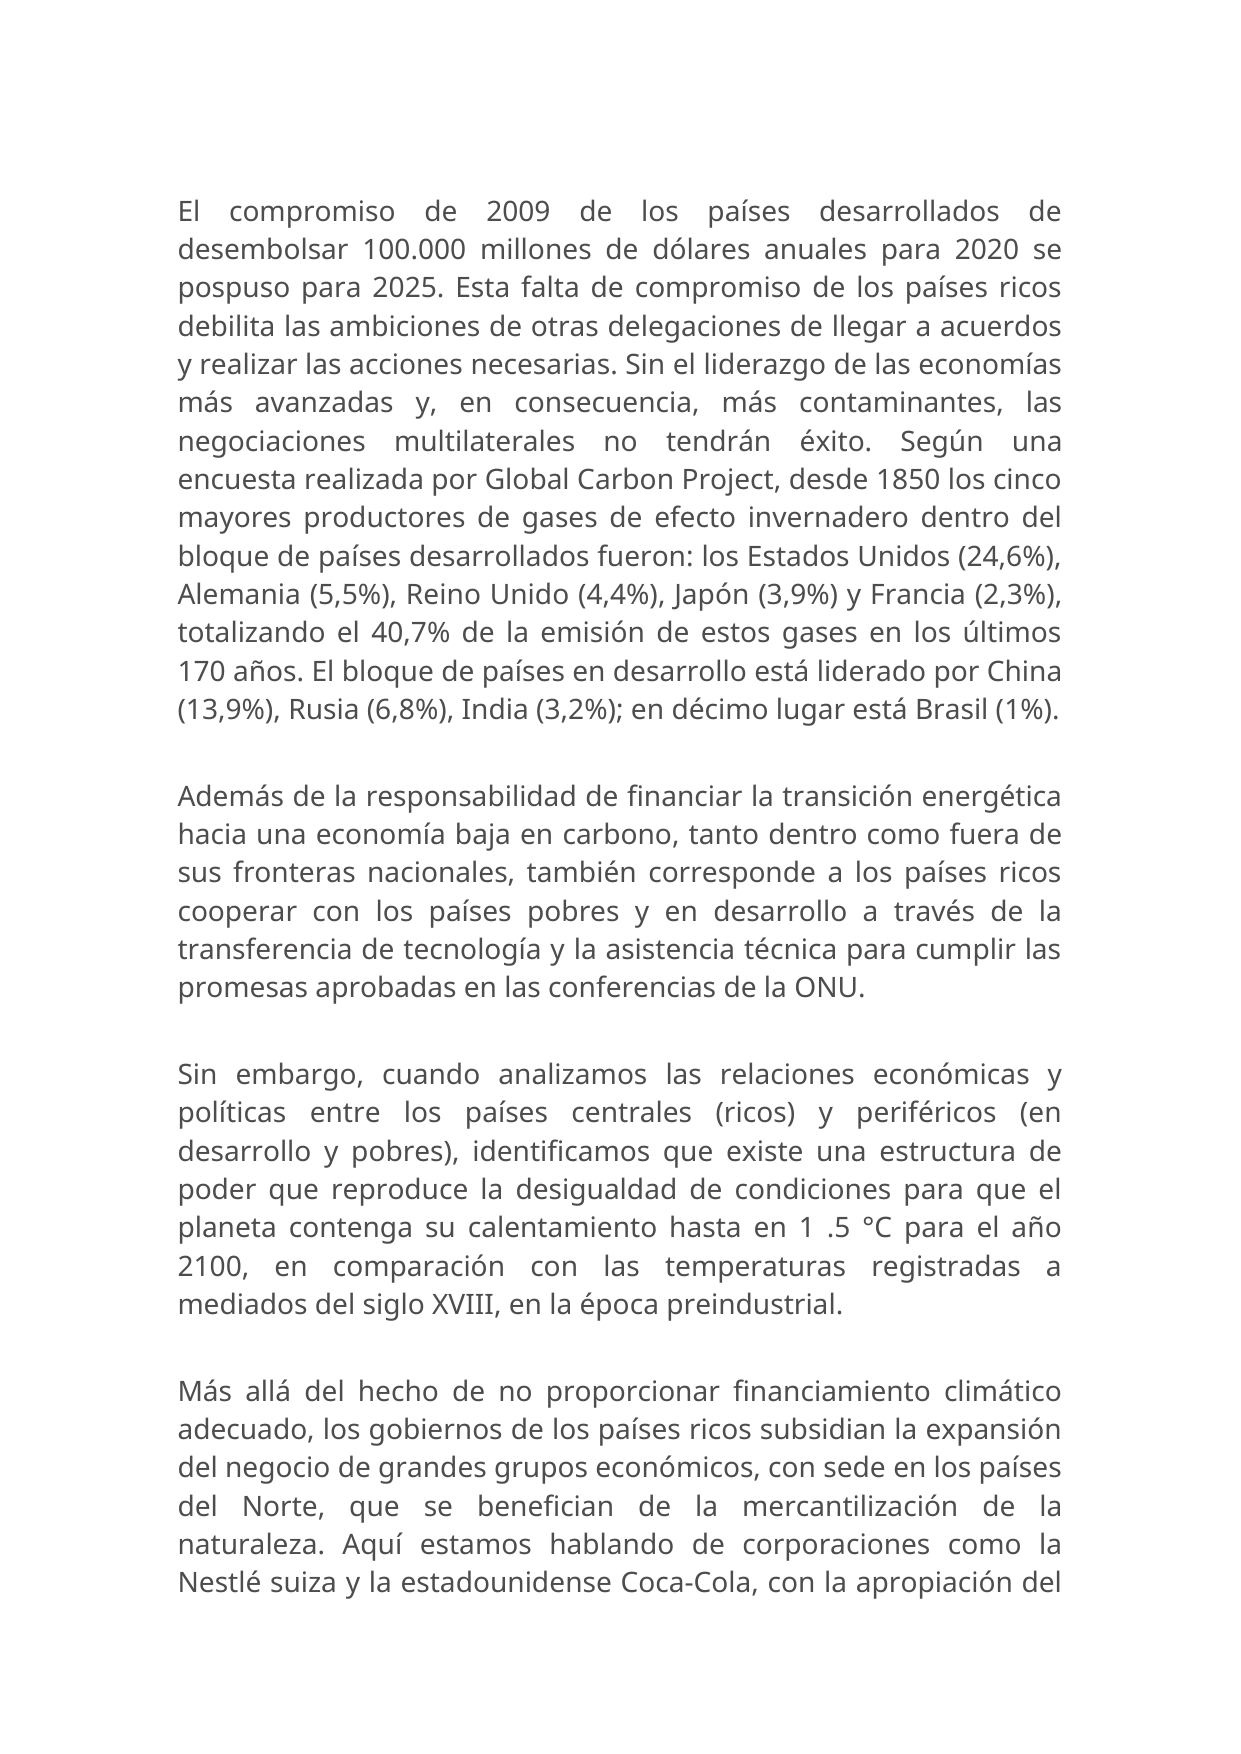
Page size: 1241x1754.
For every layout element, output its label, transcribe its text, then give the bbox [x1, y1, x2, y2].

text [177, 1371, 1063, 1601]
text El compromiso de 2009 de los países desarrollados de desembolsar 100.000 millones de dólares anuales para 2020 se pospuso para 2025. Esta falta de compromiso de los países ricos debilita las ambiciones de otras delegaciones de llegar a acuerdos y realizar las acciones necesarias. Sin el liderazgo de las economías más avanzadas y, en consecuencia, más contaminantes, las negociaciones multilaterales no tendrán éxito. Según una encuesta realizada por Global Carbon Project, desde 1850 los cinco mayores productores de gases de efecto invernadero dentro del bloque de países desarrollados fueron: los Estados Unidos (24,6%), Alemania (5,5%), Reino Unido (4,4%), Japón (3,9%) y Francia (2,3%), totalizando el 40,7% de la emisión de estos gases en los últimos 170 años. El bloque de países en desarrollo está liderado por China (13,9%), Rusia (6,8%), India (3,2%); en décimo lugar está Brasil (1%). [177, 191, 1063, 728]
text Además de la responsabilidad de financiar la transición energética hacia una economía baja en carbono, tanto dentro como fuera de sus fronteras nacionales, también corresponde a los países ricos cooperar con los países pobres y en desarrollo a través de la transferencia de tecnología y la asistencia técnica para cumplir las promesas aprobadas en las conferencias de la ONU. [177, 776, 1063, 1006]
text Sin embargo, cuando analizamos las relaciones económicas y políticas entre los países centrales (ricos) y periféricos (en desarrollo y pobres), identificamos que existe una estructura de poder que reproduce la desigualdad de condiciones para que el planeta contenga su calentamiento hasta en 1 .5 °C para el año 2100, en comparación con las temperaturas registradas a mediados del siglo XVIII, en la época preindustrial. [177, 1054, 1063, 1323]
